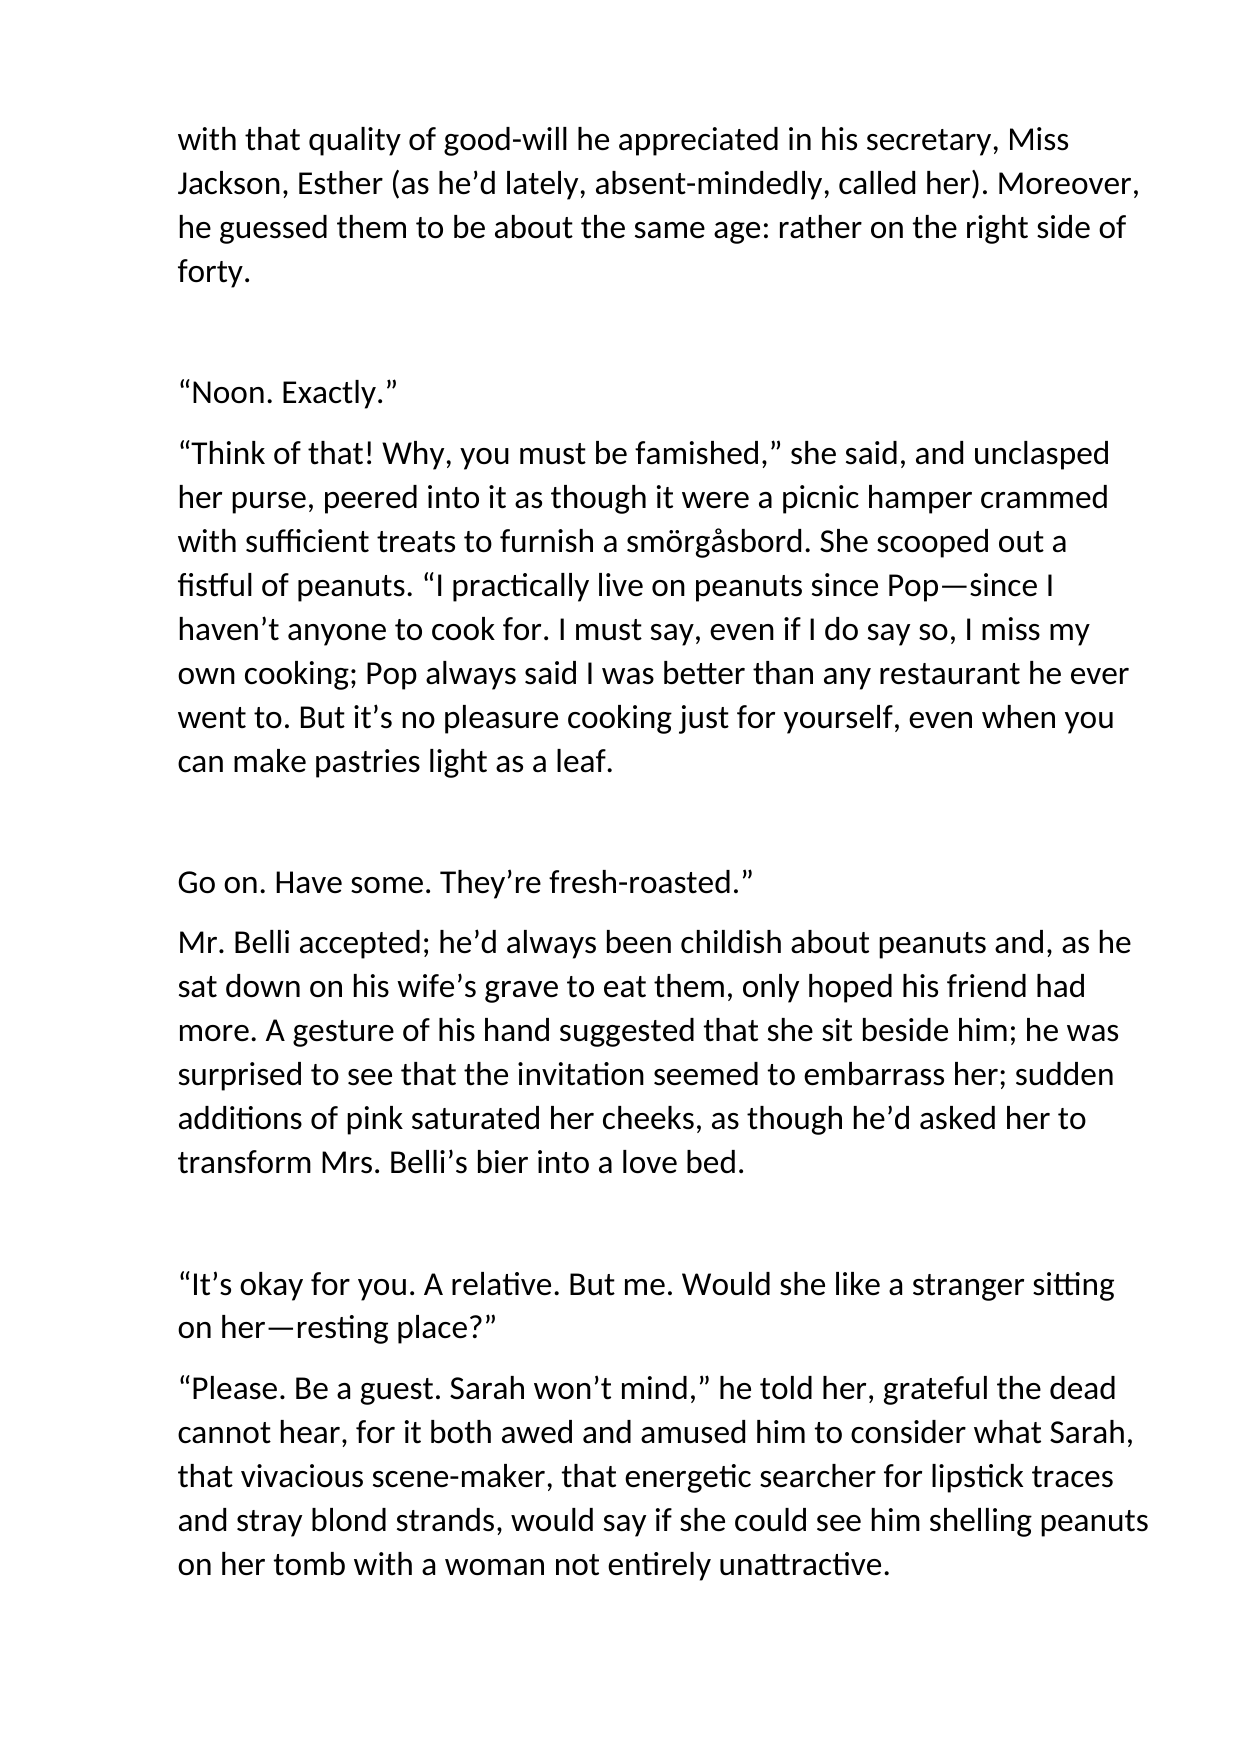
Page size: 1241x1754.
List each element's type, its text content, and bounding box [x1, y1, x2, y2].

text “Think of that! Why, you must be famished,” she said, and unclasped her purse, peered into it as though it were a picnic hamper crammed with sufficient treats to furnish a smörgåsbord. She scooped out a fistful of peanuts. “I practically live on peanuts since Pop—since I haven’t anyone to cook for. I must say, even if I do say so, I miss my own cooking; Pop always said I was better than any restaurant he ever went to. But it’s no pleasure cooking just for yourself, even when you can make pastries light as a leaf. [177, 432, 1152, 780]
text “Noon. Exactly.” [177, 371, 1152, 412]
text “Please. Be a guest. Sarah won’t mind,” he told her, grateful the dead cannot hear, for it both awed and amused him to consider what Sarah, that vivacious scene-maker, that energetic searcher for lipstick traces and stray blond strands, would say if she could see him shelling peanuts on her tomb with a woman not entirely unattractive. [177, 1367, 1152, 1584]
text Go on. Have some. They’re fresh-roasted.” [177, 861, 1152, 902]
text Mr. Belli accepted; he’d always been childish about peanuts and, as he sat down on his wife’s grave to eat them, only hoped his friend had more. A gesture of his hand suggested that she sit beside him; he was surprised to see that the invitation seemed to embarrass her; sudden additions of pink saturated her cheeks, as though he’d asked her to transform Mrs. Belli’s bier into a love bed. [177, 921, 1152, 1182]
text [177, 118, 1152, 291]
text “It’s okay for you. A relative. But me. Would she like a stranger sitting on her—resting place?” [177, 1262, 1152, 1347]
